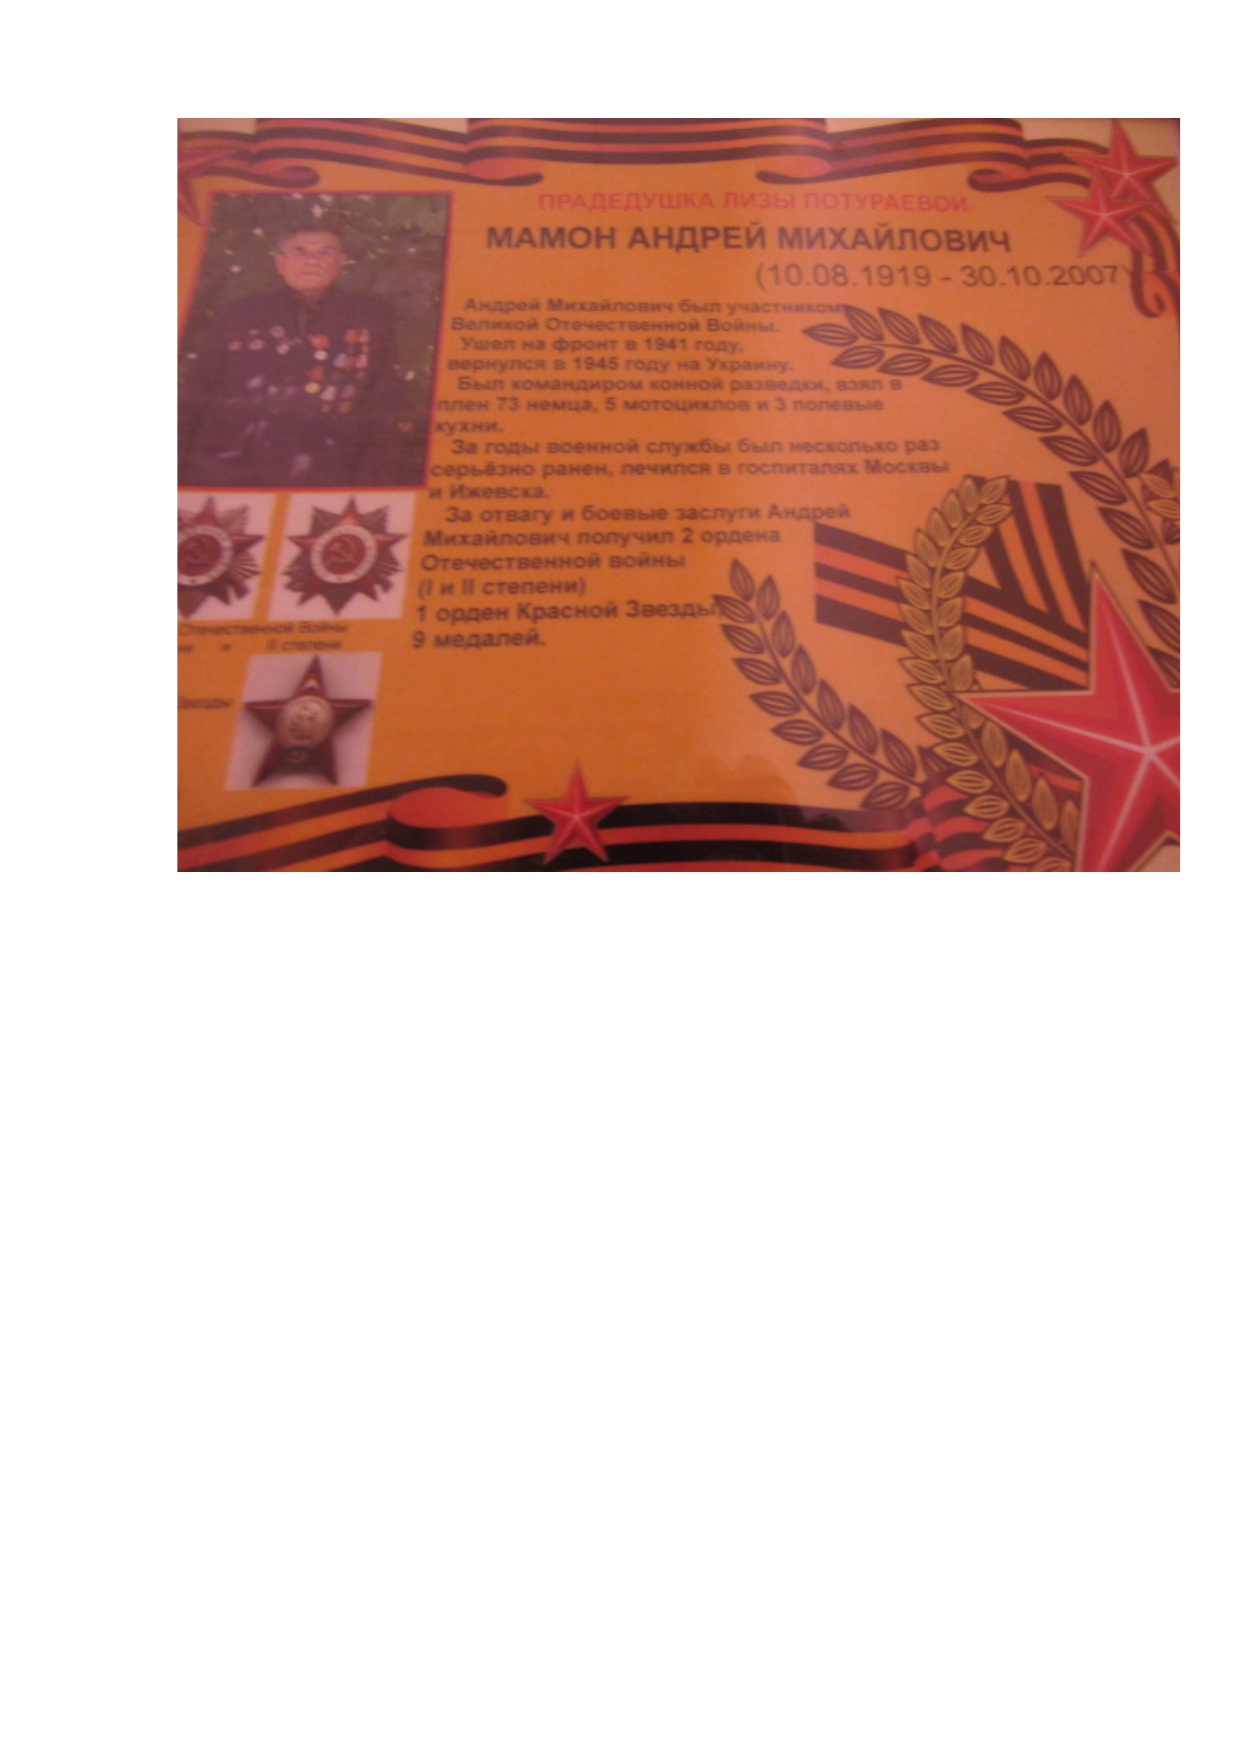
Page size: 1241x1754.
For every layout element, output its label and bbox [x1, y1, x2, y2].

picture [177, 118, 1181, 872]
